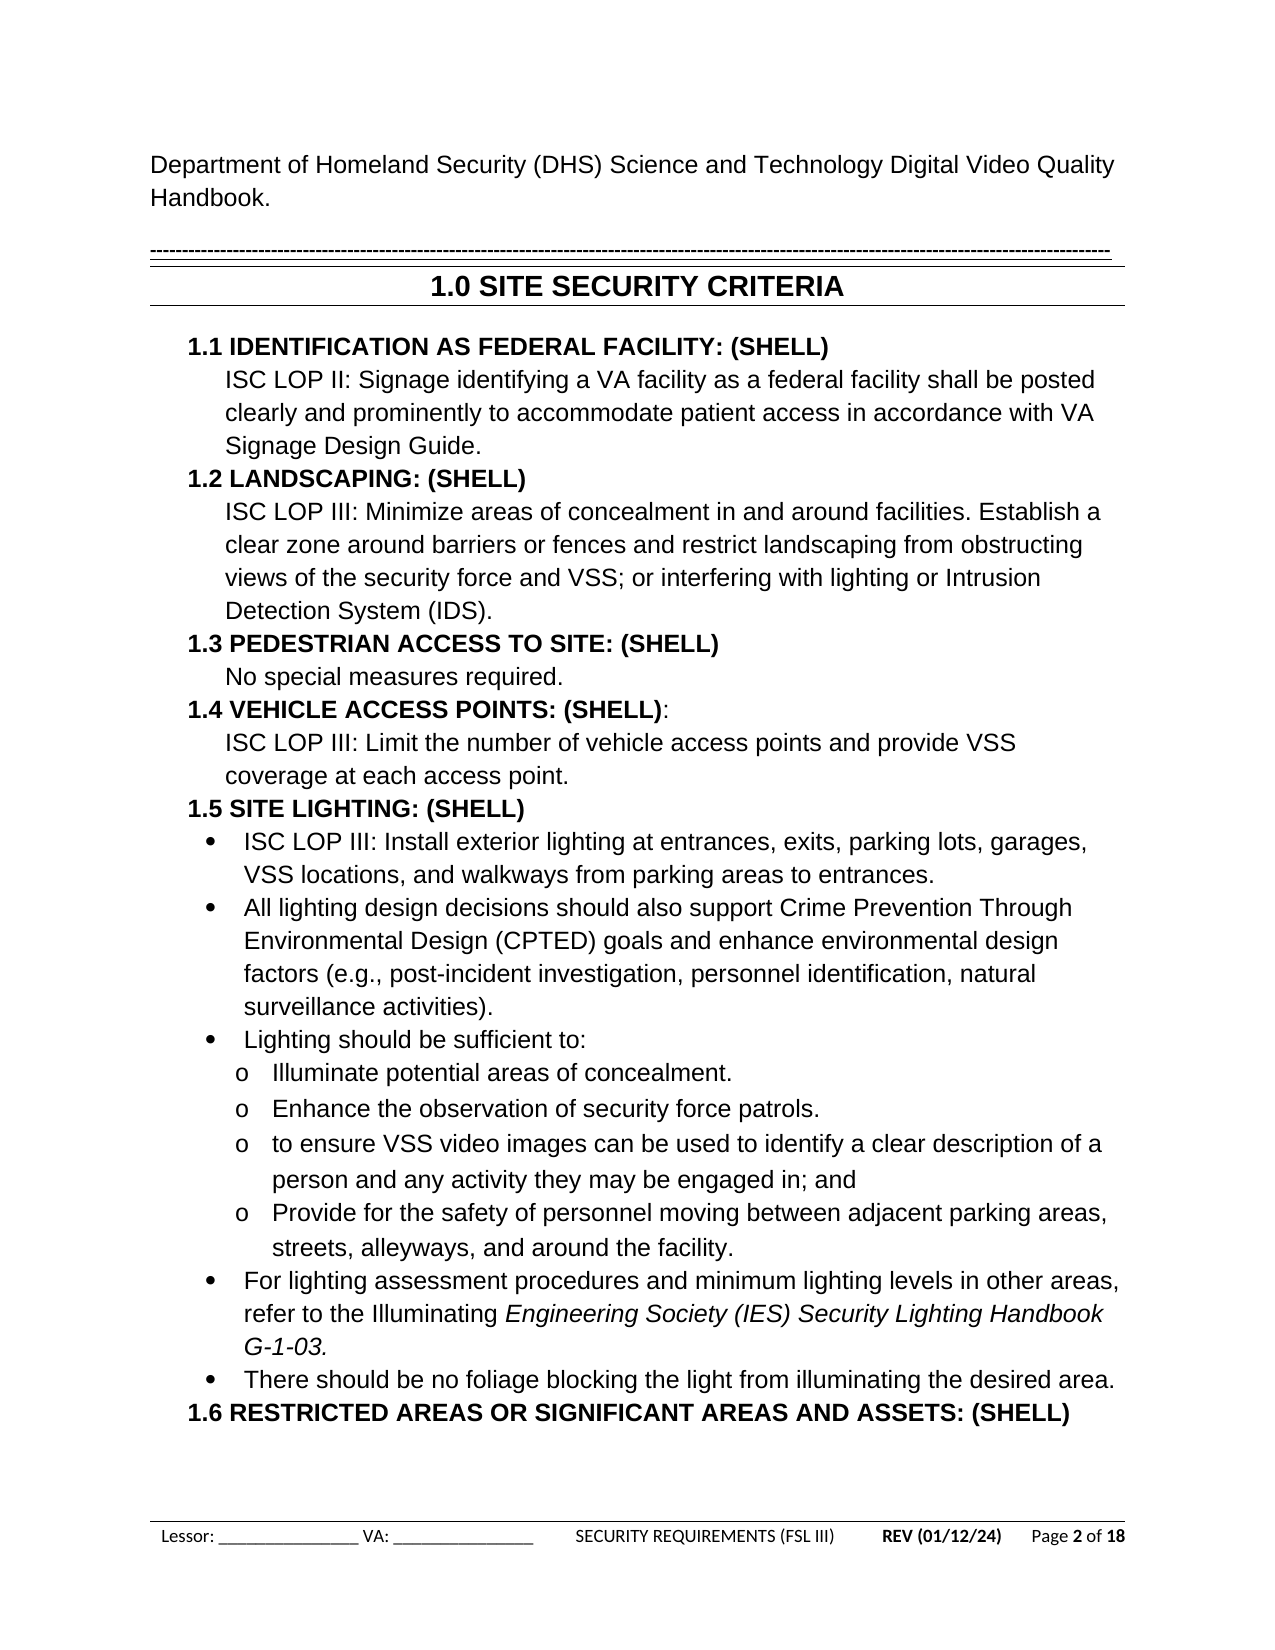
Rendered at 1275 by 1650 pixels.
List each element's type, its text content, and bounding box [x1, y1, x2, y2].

list LANDSCAPING: (SHELL) [187, 464, 1125, 492]
list VEHICLE ACCESS POINTS: (SHELL): [187, 695, 1125, 724]
list to ensure VSS video images can be used to identify a clear description of a person and any activity they may be engaged in; and [234, 1129, 1125, 1193]
list Provide for the safety of personnel moving between adjacent parking areas, streets, alleyways, and around the facility. [234, 1198, 1125, 1262]
text ------------------------------------------------------------------------------------------------------------------------------------------------------- [150, 237, 1125, 262]
list ISC LOP II: Signage identifying a VA facility as a federal facility shall be posted clearly and prominently to accommodate patient access in accordance with VA Signage Design Guide. [225, 365, 1125, 459]
list ISC LOP III: Minimize areas of concealment in and around facilities. Establish a clear zone around barriers or fences and restrict landscaping from obstructing views of the security force and VSS; or interfering with lighting or Intrusion Detection System (IDS). [225, 497, 1125, 624]
list RESTRICTED AREAS OR SIGNIFICANT AREAS AND ASSETS: (SHELL) [187, 1398, 1125, 1427]
list ISC LOP III: Limit the number of vehicle access points and provide VSS coverage at each access point. [225, 728, 1125, 790]
text 1.0 SITE SECURITY CRITERIA [150, 267, 1125, 305]
list For lighting assessment procedures and minimum lighting levels in other areas, refer to the Illuminating Engineering Society (IES) Security Lighting Handbook G-1-03. [206, 1266, 1125, 1361]
list No special measures required. [225, 662, 1125, 691]
list All lighting design decisions should also support Crime Prevention Through Environmental Design (CPTED) goals and enhance environmental design factors (e.g., post-incident investigation, personnel identification, natural surveillance activities). [206, 893, 1125, 1021]
list Lighting should be sufficient to: [206, 1025, 1125, 1054]
list IDENTIFICATION AS FEDERAL FACILITY: (SHELL) [187, 332, 1125, 360]
list SITE LIGHTING: (SHELL) [187, 794, 1125, 823]
list Illuminate potential areas of concealment. [234, 1058, 1125, 1089]
list ISC LOP III: Install exterior lighting at entrances, exits, parking lots, garages, VSS locations, and walkways from parking areas to entrances. [206, 827, 1125, 889]
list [150, 150, 1125, 212]
list Enhance the observation of security force patrols. [234, 1094, 1125, 1125]
list PEDESTRIAN ACCESS TO SITE: (SHELL) [187, 629, 1125, 658]
list There should be no foliage blocking the light from illuminating the desired area. [206, 1365, 1125, 1394]
